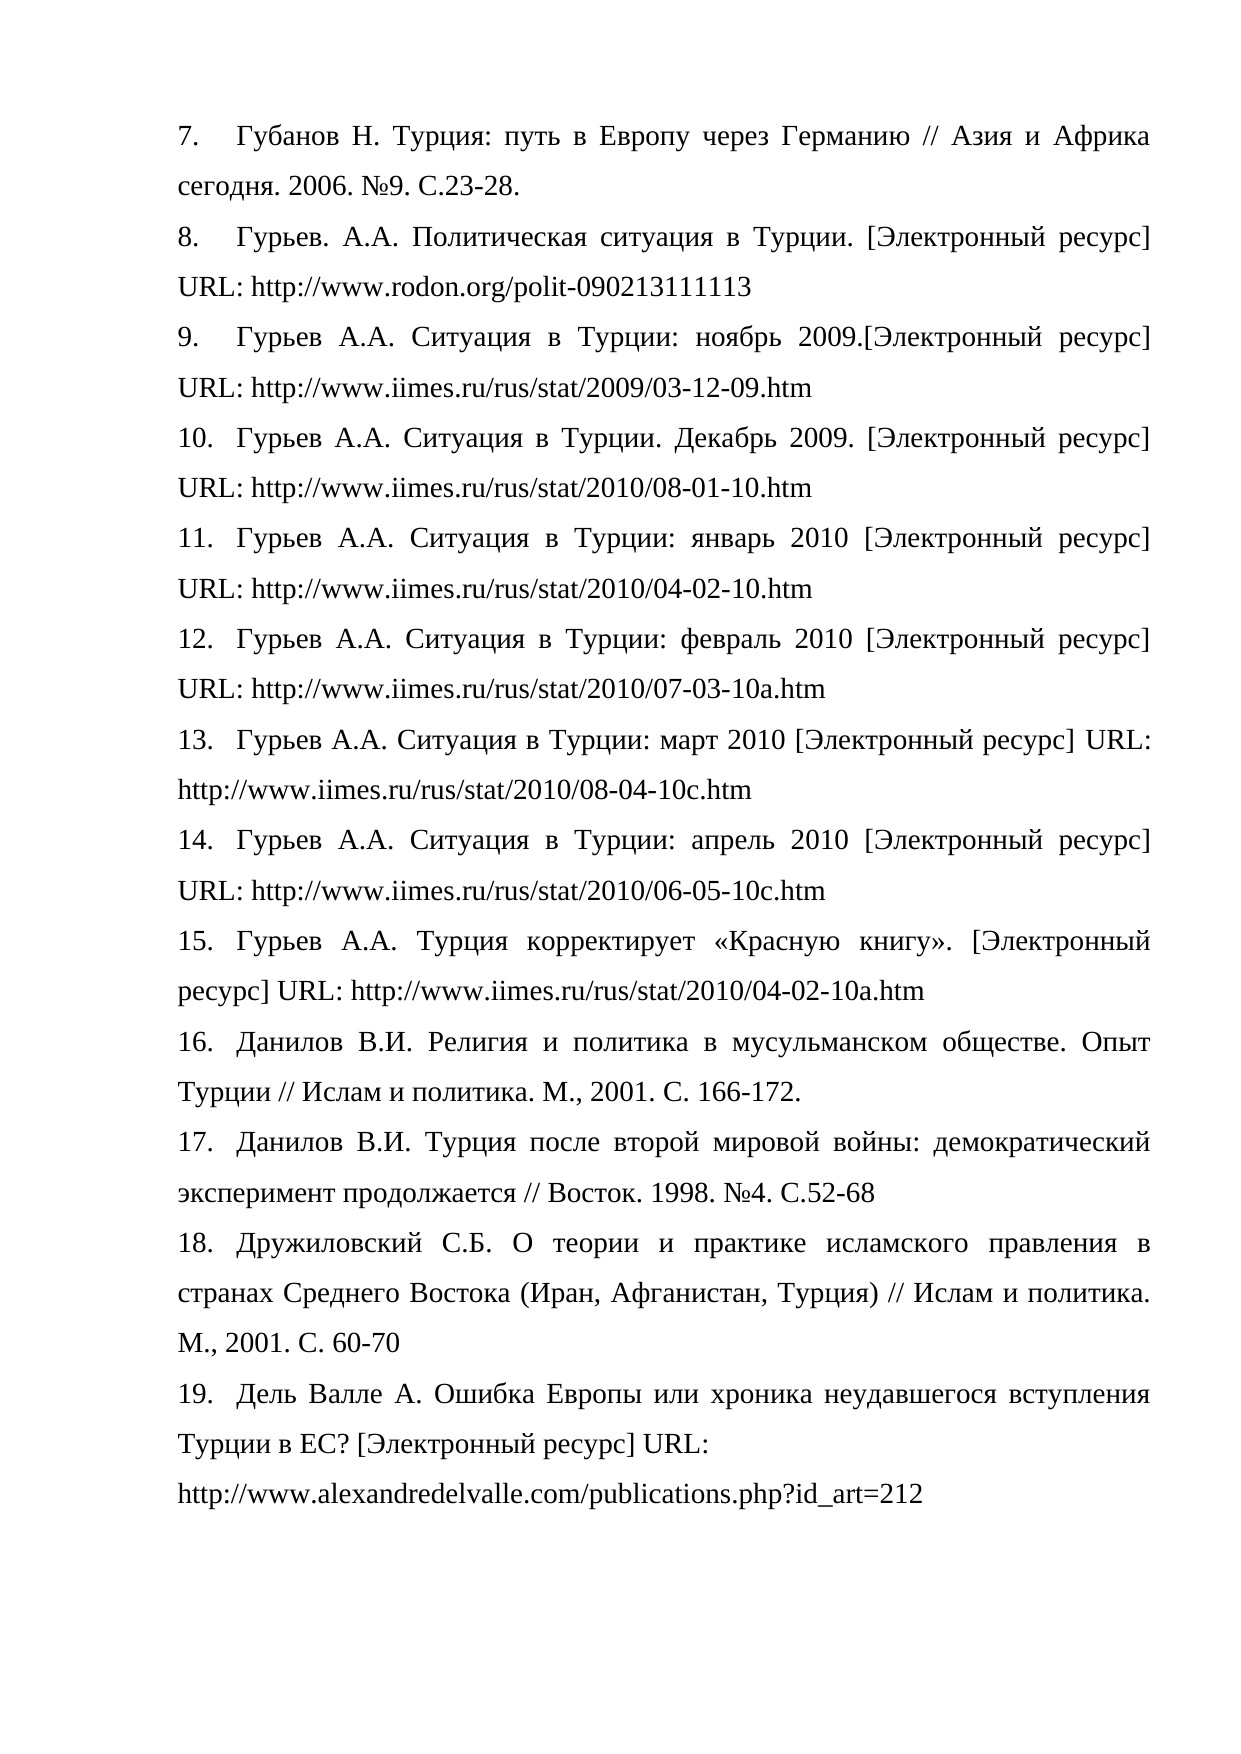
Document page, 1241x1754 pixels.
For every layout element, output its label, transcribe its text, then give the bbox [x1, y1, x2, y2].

list Гурьев А.А. Ситуация в Турции: март 2010 [Электронный ресурс] URL: http://www.iimes.ru/rus/stat/2010/08-04-10c.htm [177, 722, 1152, 806]
list Данилов В.И. Турция после второй мировой войны: демократический эксперимент продолжается // Восток. 1998. №4. С.52-68 [177, 1124, 1152, 1208]
list Данилов В.И. Религия и политика в мусульманском обществе. Опыт Турции // Ислам и политика. М., 2001. С. 166-172. [177, 1024, 1152, 1108]
list Дель Валле А. Ошибка Европы или хроника неудавшегося вступления Турции в ЕС? [Электронный ресурс] URL: [177, 1376, 1152, 1460]
list Гурьев А.А. Ситуация в Турции: январь 2010 [Электронный ресурс] URL: http://www.iimes.ru/rus/stat/2010/04-02-10.htm [177, 521, 1152, 604]
list Гурьев. А.А. Политическая ситуация в Турции. [Электронный ресурс] URL: http://www.rodon.org/polit-090213111113 [177, 219, 1152, 303]
list Дружиловский С.Б. О теории и практике исламского правления в странах Среднего Востока (Иран, Афганистан, Турция) // Ислам и политика. М., 2001. С. 60-70 [177, 1225, 1152, 1359]
list Гурьев А.А. Турция корректирует «Красную книгу». [Электронный ресурс] URL: http://www.iimes.ru/rus/stat/2010/04-02-10a.htm [177, 923, 1152, 1007]
list Гурьев А.А. Ситуация в Турции: апрель 2010 [Электронный ресурс] URL: http://www.iimes.ru/rus/stat/2010/06-05-10c.htm [177, 822, 1152, 906]
list Гурьев А.А. Ситуация в Турции. Декабрь 2009. [Электронный ресурс] URL: http://www.iimes.ru/rus/stat/2010/08-01-10.htm [177, 420, 1152, 504]
list Гурьев А.А. Ситуация в Турции: февраль 2010 [Электронный ресурс] URL: http://www.iimes.ru/rus/stat/2010/07-03-10a.htm [177, 621, 1152, 705]
list Гурьев А.А. Ситуация в Турции: ноябрь 2009.[Электронный ресурс] URL: http://www.iimes.ru/rus/stat/2009/03-12-09.htm [177, 319, 1152, 403]
list Губанов Н. Турция: путь в Европу через Германию // Азия и Африка сегодня. 2006. №9. С.23-28. [177, 118, 1152, 202]
text http://www.alexandredelvalle.com/publications.php?id_art=212 [177, 1477, 1152, 1510]
